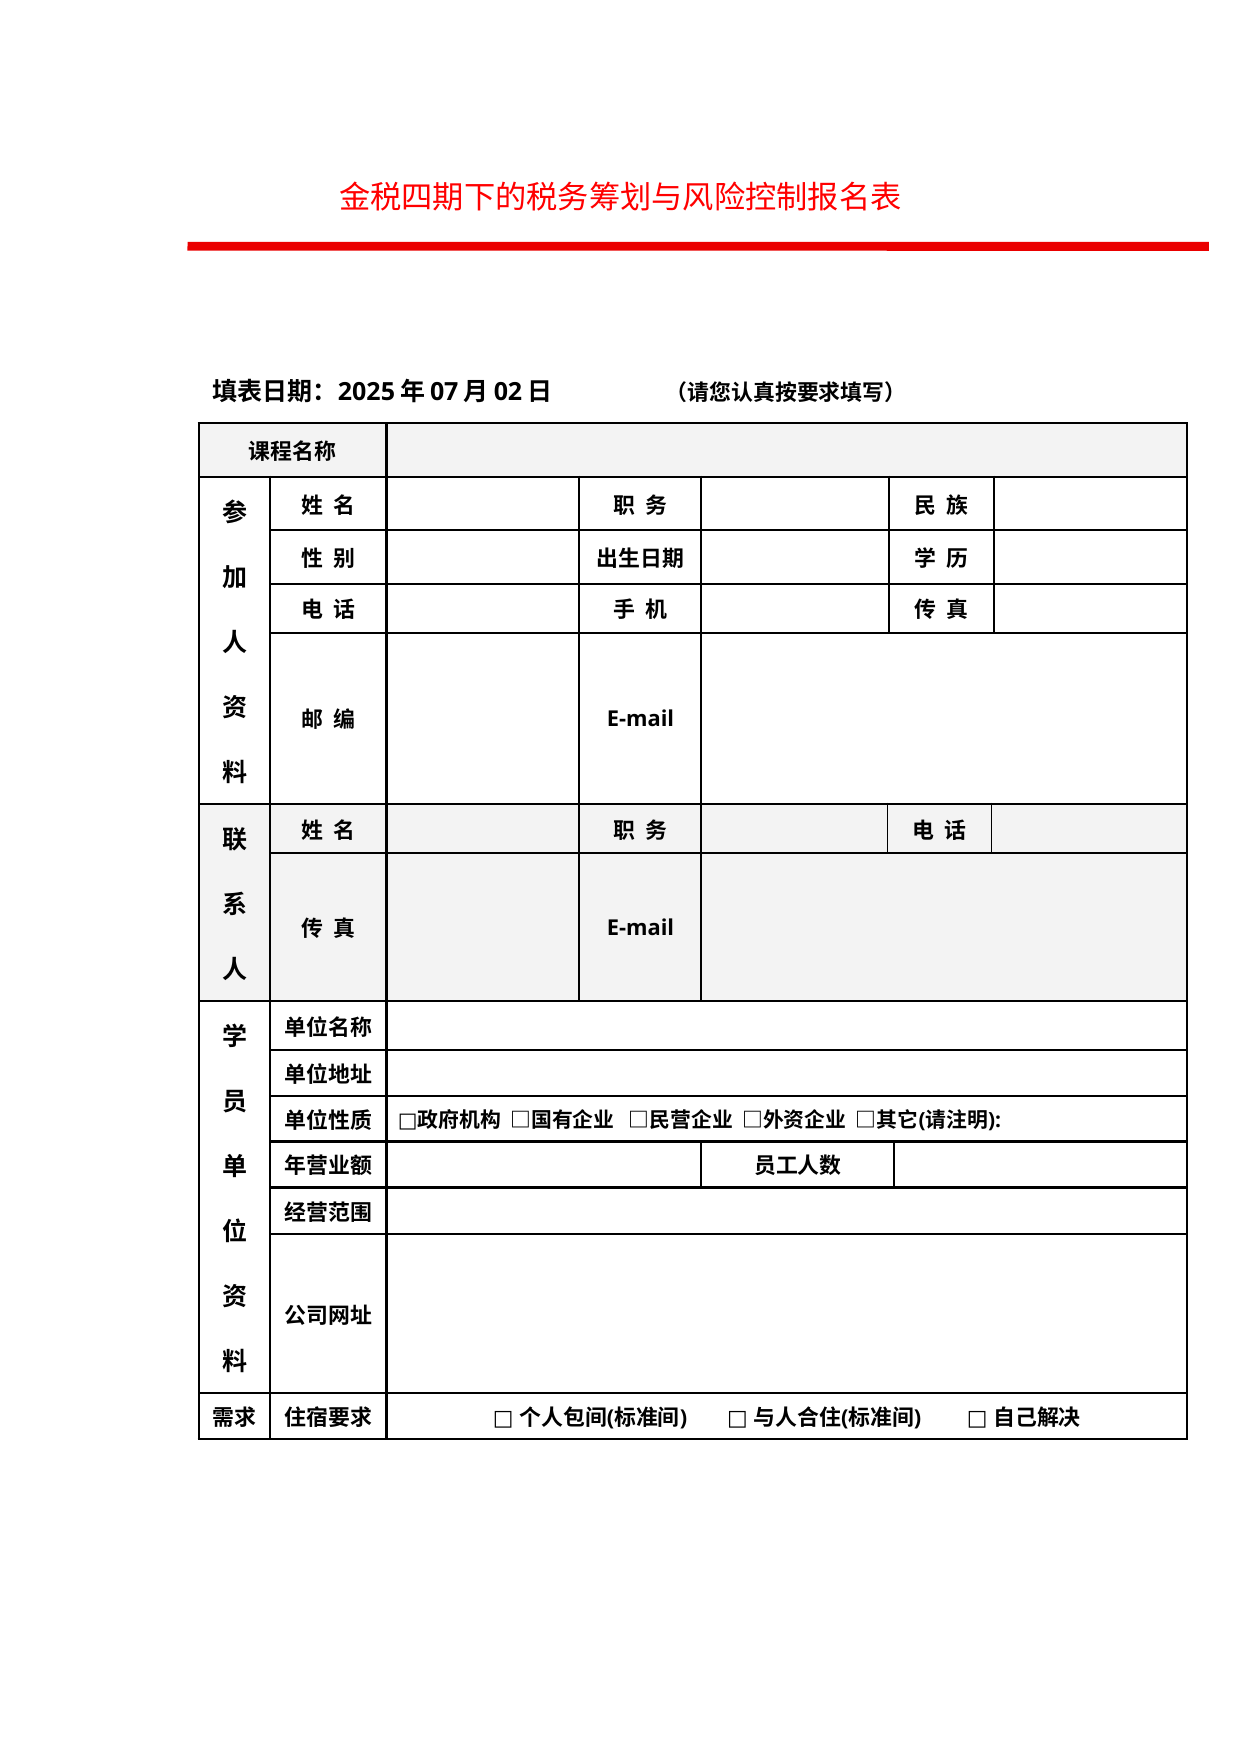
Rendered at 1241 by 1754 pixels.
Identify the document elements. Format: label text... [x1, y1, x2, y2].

table_cell [702, 531, 888, 582]
table_cell 性 别 [271, 531, 385, 582]
table_cell 参加人资料 [200, 478, 269, 803]
table_cell [995, 585, 1186, 632]
table_cell [388, 1143, 700, 1186]
table_cell 公司网址 [271, 1235, 385, 1392]
table_cell [995, 478, 1186, 529]
table_cell [702, 478, 888, 529]
table_cell [388, 1002, 1186, 1049]
table_cell □政府机构 □国有企业 □民营企业 □外资企业 □其它(请注明): [388, 1097, 1186, 1140]
table_cell [895, 1143, 1186, 1186]
table_cell [388, 854, 578, 1000]
table_cell 联 系 人 [200, 805, 269, 1000]
table_cell 电 话 [271, 585, 385, 632]
table_cell 职 务 [580, 478, 700, 529]
table_cell 传 真 [271, 854, 385, 1000]
table_cell 传 真 [890, 585, 993, 632]
table_cell [388, 478, 578, 529]
table_cell [388, 1235, 1186, 1392]
table_cell 姓 名 [271, 805, 385, 852]
table_cell [388, 1189, 1186, 1233]
table_cell [388, 585, 578, 632]
table_header 课程名称 [200, 424, 385, 476]
table_cell 出生日期 [580, 531, 700, 582]
table_cell [388, 531, 578, 582]
table_cell 需求 [200, 1394, 269, 1438]
table_cell 年营业额 [271, 1143, 385, 1186]
table_cell 职 务 [580, 805, 700, 852]
text 金税四期下的税务筹划与风险控制报名表 [187, 162, 1053, 227]
table_cell 手 机 [580, 585, 700, 632]
table_cell [388, 634, 578, 803]
table_cell 单位地址 [271, 1051, 385, 1095]
table_cell [388, 805, 578, 852]
text 填表日期：2025年07月02日 （请您认真按要求填写） [187, 357, 1053, 422]
table_cell [702, 585, 888, 632]
table_cell □ 个人包间(标准间) □ 与人合住(标准间) □ 自己解决 [388, 1394, 1186, 1438]
table_cell E-mail [580, 634, 700, 803]
table_cell 经营范围 [271, 1189, 385, 1233]
table_cell [995, 531, 1186, 582]
table_cell [702, 854, 1186, 1000]
table_cell 姓 名 [271, 478, 385, 529]
table_cell 员工人数 [702, 1143, 893, 1186]
table_cell 住宿要求 [271, 1394, 385, 1438]
table_cell 学 员 单 位 资 料 [200, 1002, 269, 1392]
table_header [388, 424, 1186, 476]
table_cell [388, 1051, 1186, 1095]
table_cell 单位名称 [271, 1002, 385, 1049]
table_cell [992, 805, 1186, 852]
table_cell 邮 编 [271, 634, 385, 803]
table_cell 学 历 [890, 531, 993, 582]
table_cell 电 话 [888, 805, 991, 852]
table_cell [702, 634, 1186, 803]
table_cell 民 族 [890, 478, 993, 529]
table_cell 单位性质 [271, 1097, 385, 1140]
table_cell [702, 805, 887, 852]
table_cell E-mail [580, 854, 700, 1000]
